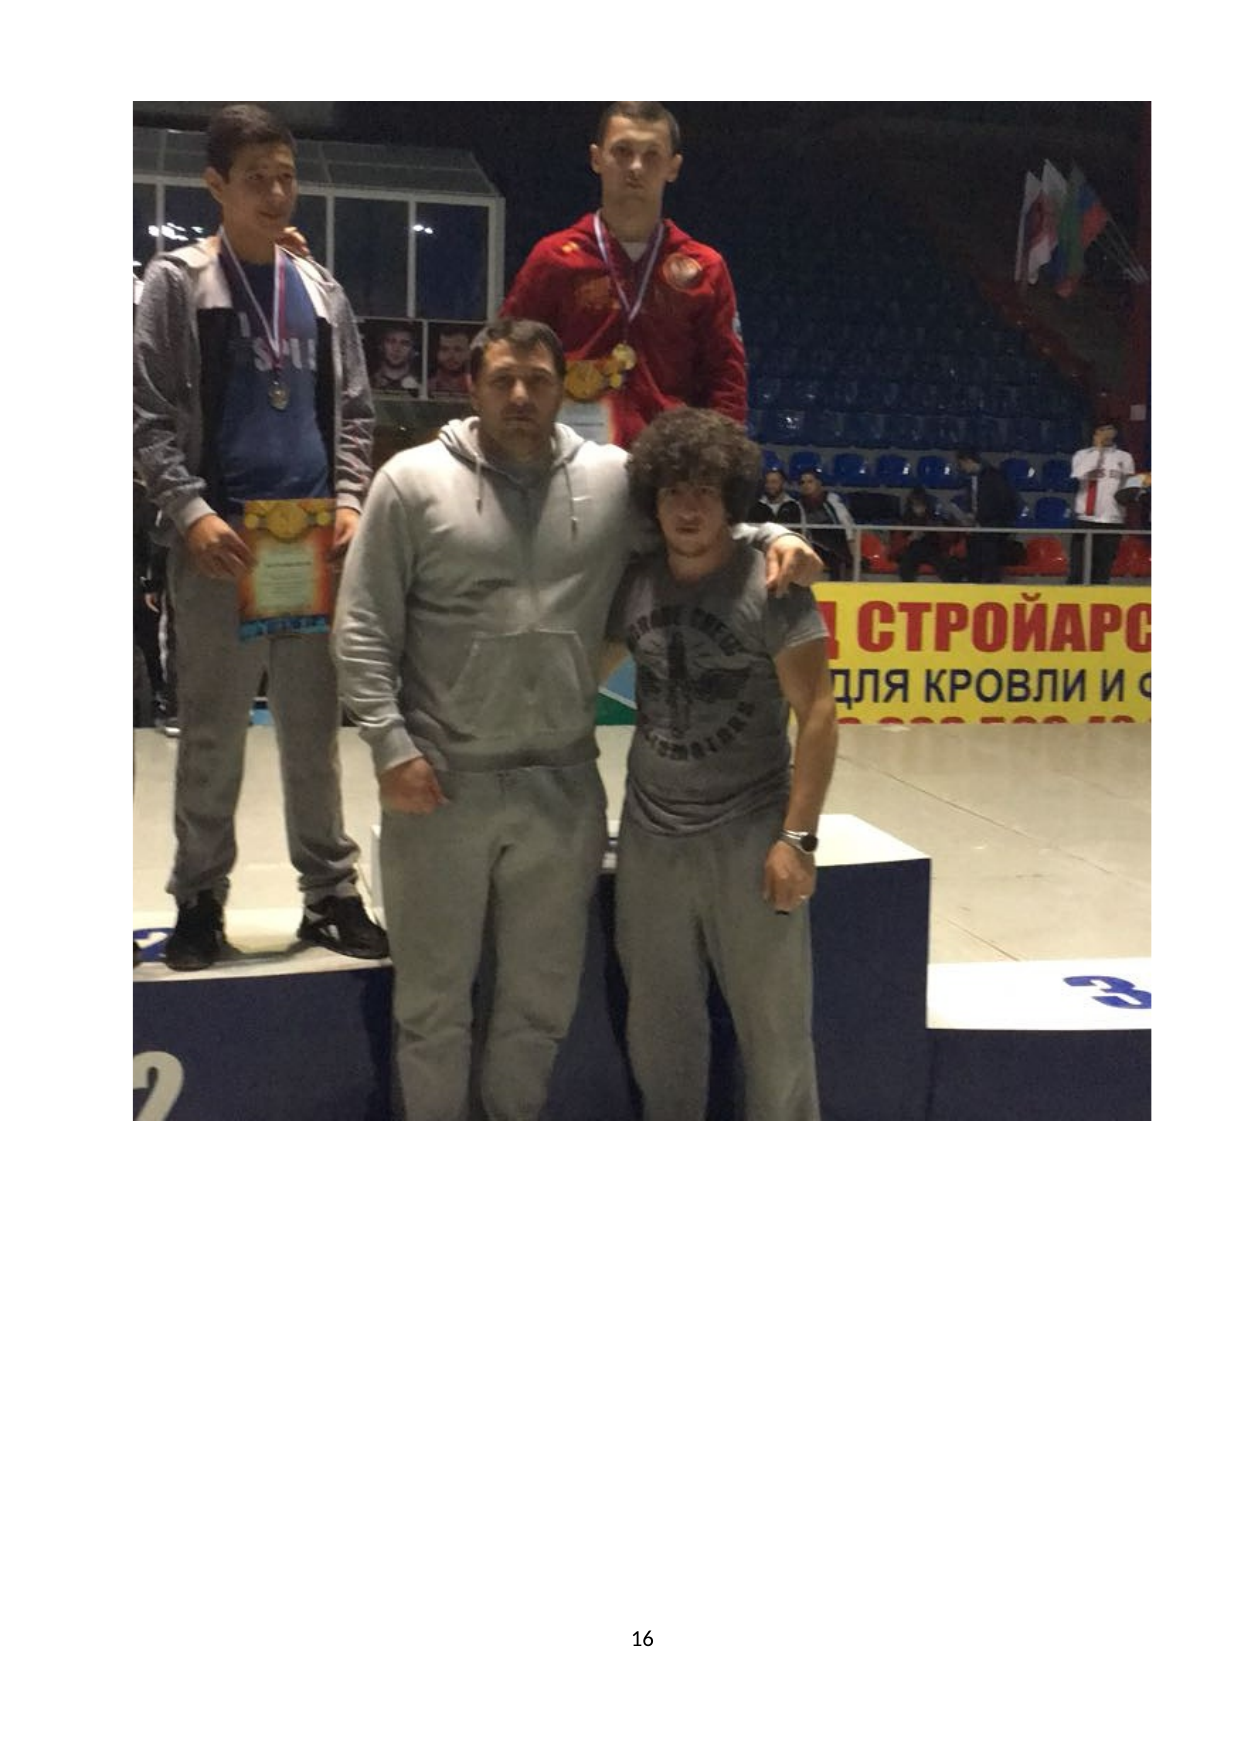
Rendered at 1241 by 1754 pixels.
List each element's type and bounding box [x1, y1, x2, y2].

picture [132, 101, 1152, 1121]
